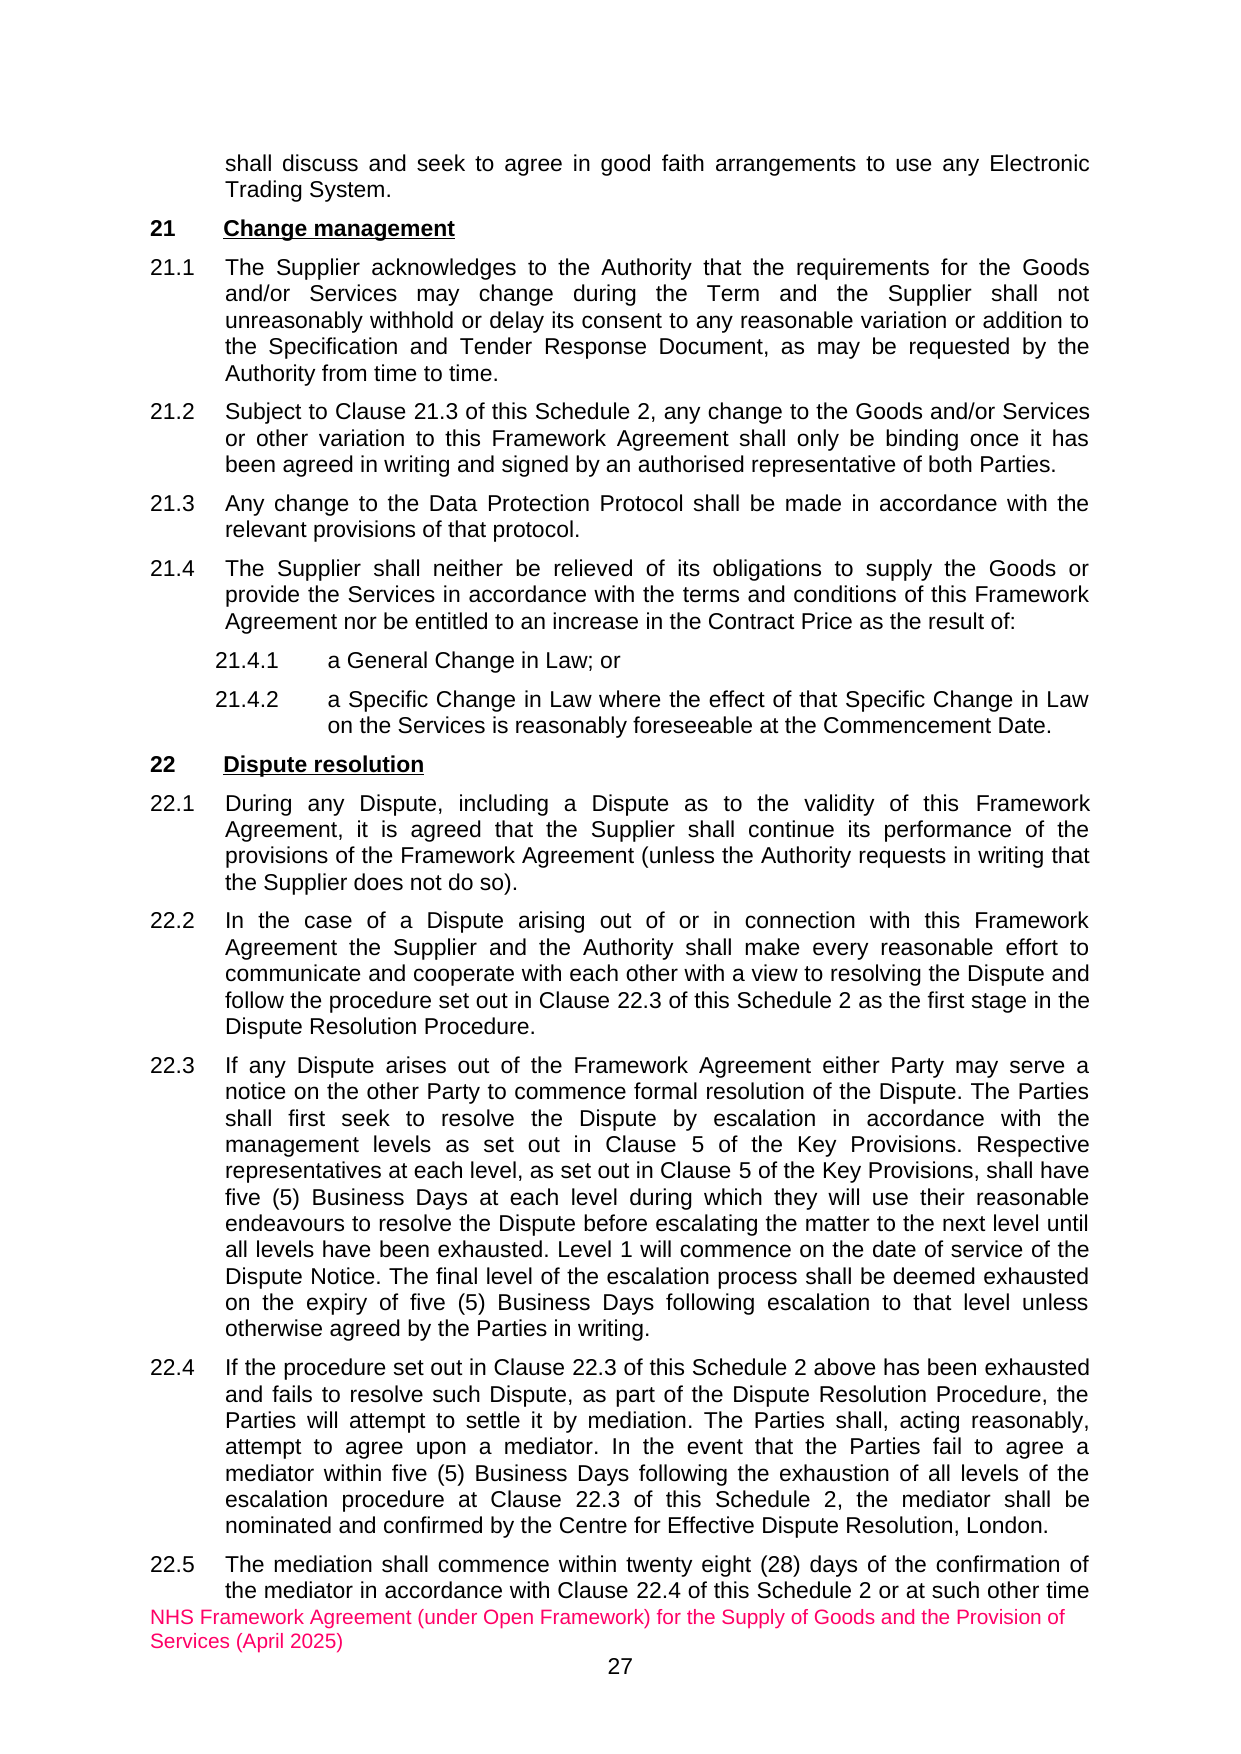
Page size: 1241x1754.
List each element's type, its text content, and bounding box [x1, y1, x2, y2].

subtitle Any change to the Data Protection Protocol shall be made in accordance with the relevant provisions of that protocol. [150, 490, 1090, 543]
subtitle The Supplier shall neither be relieved of its obligations to supply the Goods or provide the Services in accordance with the terms and conditions of this Framework Agreement nor be entitled to an increase in the Contract Price as the result of: [150, 555, 1090, 634]
subtitle The Supplier acknowledges to the Authority that the requirements for the Goods and/or Services may change during the Term and the Supplier shall not unreasonably withhold or delay its consent to any reasonable variation or addition to the Specification and Tender Response Document, as may be requested by the Authority from time to time. [150, 254, 1090, 386]
subtitle During any Dispute, including a Dispute as to the validity of this Framework Agreement, it is agreed that the Supplier shall continue its performance of the provisions of the Framework Agreement (unless the Authority requests in writing that the Supplier does not do so). [150, 789, 1090, 895]
subtitle Dispute resolution [150, 751, 1090, 777]
subtitle a General Change in Law; or [215, 647, 1090, 673]
subtitle If the procedure set out in Clause 22.3 of this Schedule 2 above has been exhausted and fails to resolve such Dispute, as part of the Dispute Resolution Procedure, the Parties will attempt to settle it by mediation. The Parties shall, acting reasonably, attempt to agree upon a mediator. In the event that the Parties fail to agree a mediator within five (5) Business Days following the exhaustion of all levels of the escalation procedure at Clause 22.3 of this Schedule 2, the mediator shall be nominated and confirmed by the Centre for Effective Dispute Resolution, London. [150, 1354, 1090, 1539]
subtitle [150, 1551, 1090, 1604]
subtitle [150, 150, 1090, 203]
subtitle Subject to Clause 21.3 of this Schedule 2, any change to the Goods and/or Services or other variation to this Framework Agreement shall only be binding once it has been agreed in writing and signed by an authorised representative of both Parties. [150, 398, 1090, 477]
subtitle Change management [150, 215, 1090, 242]
subtitle In the case of a Dispute arising out of or in connection with this Framework Agreement the Supplier and the Authority shall make every reasonable effort to communicate and cooperate with each other with a view to resolving the Dispute and follow the procedure set out in Clause 22.3 of this Schedule 2 as the first stage in the Dispute Resolution Procedure. [150, 907, 1090, 1039]
subtitle If any Dispute arises out of the Framework Agreement either Party may serve a notice on the other Party to commence formal resolution of the Dispute. The Parties shall first seek to resolve the Dispute by escalation in accordance with the management levels as set out in Clause 5 of the Key Provisions. Respective representatives at each level, as set out in Clause 5 of the Key Provisions, shall have five (5) Business Days at each level during which they will use their reasonable endeavours to resolve the Dispute before escalating the matter to the next level until all levels have been exhausted. Level 1 will commence on the date of service of the Dispute Notice. The final level of the escalation process shall be deemed exhausted on the expiry of five (5) Business Days following escalation to that level unless otherwise agreed by the Parties in writing. [150, 1052, 1090, 1342]
subtitle a Specific Change in Law where the effect of that Specific Change in Law on the Services is reasonably foreseeable at the Commencement Date. [215, 686, 1090, 738]
